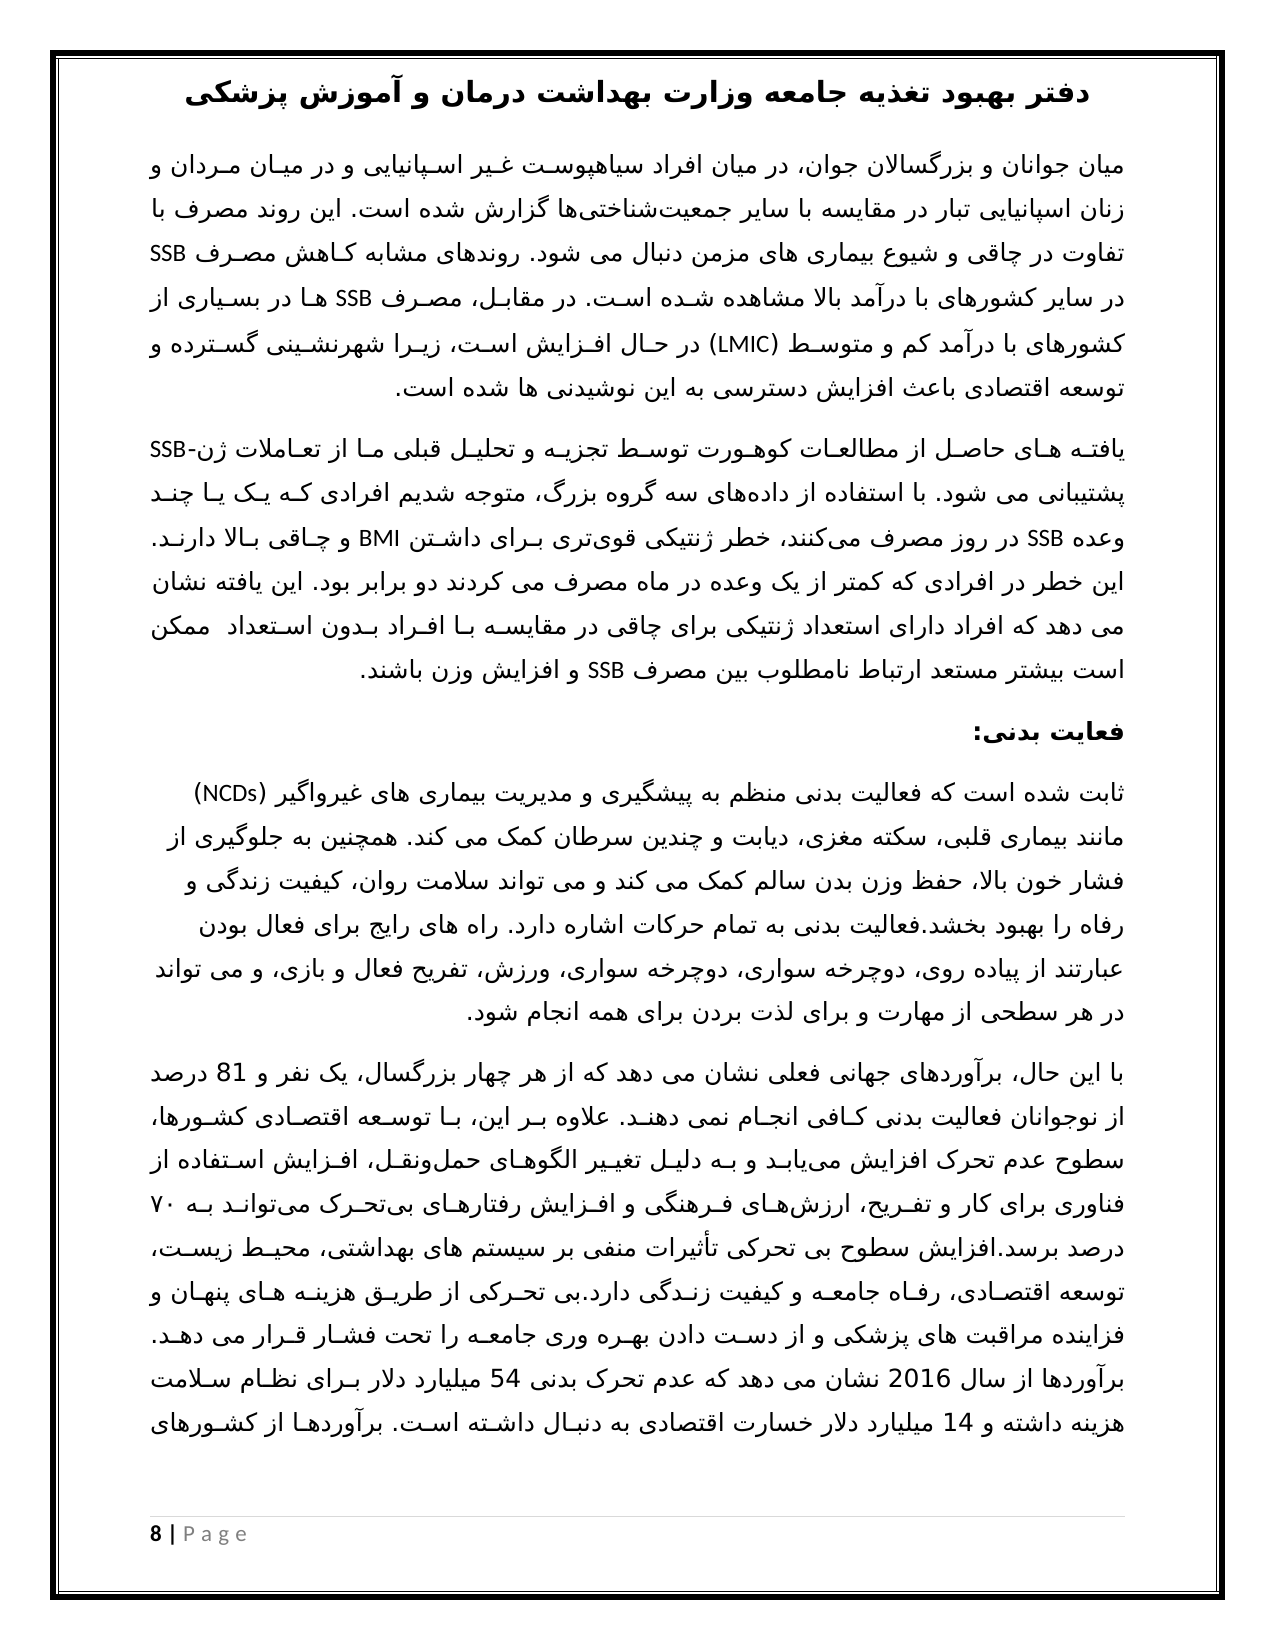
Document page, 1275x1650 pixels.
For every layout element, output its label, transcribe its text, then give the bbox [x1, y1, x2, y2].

text فعایت بدنی: [150, 717, 1125, 746]
text ثابت شده است که فعالیت بدنی منظم به پیشگیری و مدیریت بیماری های غیرواگیر (NCDs) مانند بیماری قلبی، سکته مغزی، دیابت و چندین سرطان کمک می کند. همچنین به جلوگیری از فشار خون بالا، حفظ وزن بدن سالم کمک می کند و می تواند سلامت روان، کیفیت زندگی و رفاه را بهبود بخشد.فعالیت بدنی به تمام حرکات اشاره دارد. راه های رایج برای فعال بودن عبارتند از پیاده روی، دوچرخه سواری، دوچرخه سواری، ورزش، تفریح فعال و بازی، و می تواند در هر سطحی از مهارت و برای لذت بردن برای همه انجام شود. [150, 777, 1125, 1027]
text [150, 1058, 1125, 1437]
text یافته های حاصل از مطالعات کوهورت توسط تجزیه و تحلیل قبلی ما از تعاملات ژن-SSB پشتیبانی می شود. با استفاده از داده‌های سه گروه بزرگ، متوجه شدیم افرادی که یک یا چند وعده SSB در روز مصرف می‌کنند، خطر ژنتیکی قوی‌تری برای داشتن BMI و چاقی بالا دارند. این خطر در افرادی که کمتر از یک وعده در ماه مصرف می کردند دو برابر بود. این یافته نشان می دهد که افراد دارای استعداد ژنتیکی برای چاقی در مقایسه با افراد بدون استعداد ممکن است بیشتر مستعد ارتباط نامطلوب بین مصرف SSB و افزایش وزن باشند. [150, 433, 1125, 685]
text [150, 150, 1125, 402]
